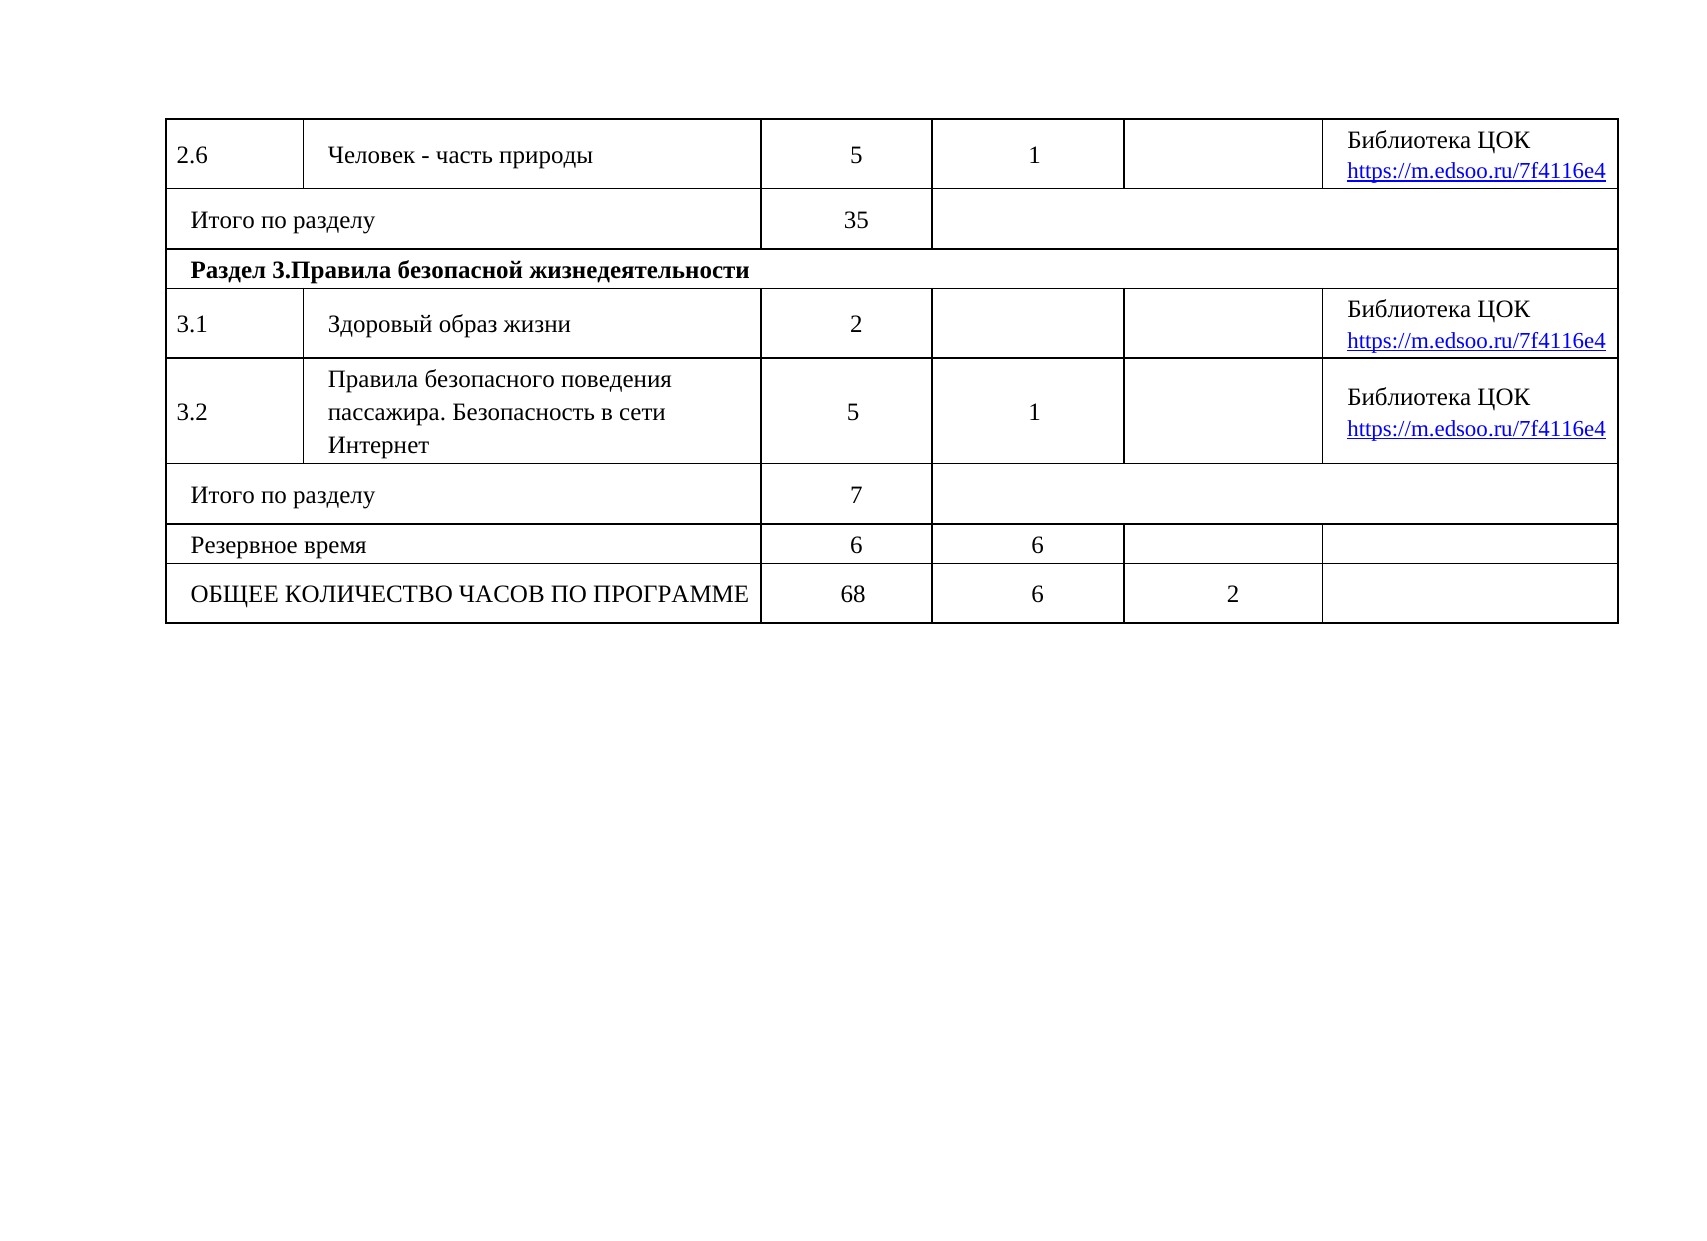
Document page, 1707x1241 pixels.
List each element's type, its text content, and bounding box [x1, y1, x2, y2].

table_cell 2 [1125, 564, 1322, 622]
table_cell Правила безопасного поведения пассажира. Безопасность в сети Интернет [304, 359, 760, 463]
table_cell 2.6 [167, 120, 303, 188]
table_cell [1323, 289, 1617, 357]
table_cell 6 [933, 564, 1123, 622]
table_cell Человек - часть природы [304, 120, 760, 188]
table_cell 5 [762, 359, 931, 463]
table_cell [1323, 564, 1617, 622]
table_cell [1125, 359, 1322, 463]
table_cell 6 [762, 525, 931, 563]
table_cell 2 [762, 289, 931, 357]
table_cell ОБЩЕЕ КОЛИЧЕСТВО ЧАСОВ ПО ПРОГРАММЕ [167, 564, 760, 622]
table_cell Итого по разделу [167, 189, 760, 248]
table_cell Резервное время [167, 525, 760, 563]
table_cell Раздел 3.Правила безопасной жизнедеятельности [167, 250, 1617, 288]
table_cell 68 [762, 564, 931, 622]
table_cell [1323, 525, 1617, 563]
table_cell [1125, 525, 1322, 563]
table_cell [1125, 120, 1322, 188]
table_cell Итого по разделу [167, 464, 760, 523]
table_cell 7 [762, 464, 931, 523]
table_cell 5 [762, 120, 931, 188]
table_cell 3.2 [167, 359, 303, 463]
table_cell Здоровый образ жизни [304, 289, 760, 357]
table_cell [933, 289, 1123, 357]
table_cell [1125, 289, 1322, 357]
table_cell 1 [933, 120, 1123, 188]
table_cell 6 [933, 525, 1123, 563]
table_cell Библиотека ЦОК https://m.edsoo.ru/7f4116e4 [1323, 359, 1617, 463]
table_cell 35 [762, 189, 931, 248]
table_cell 3.1 [167, 289, 303, 357]
table_cell 1 [933, 359, 1123, 463]
table_cell [933, 189, 1617, 248]
table_cell [933, 464, 1617, 523]
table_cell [1323, 120, 1617, 188]
